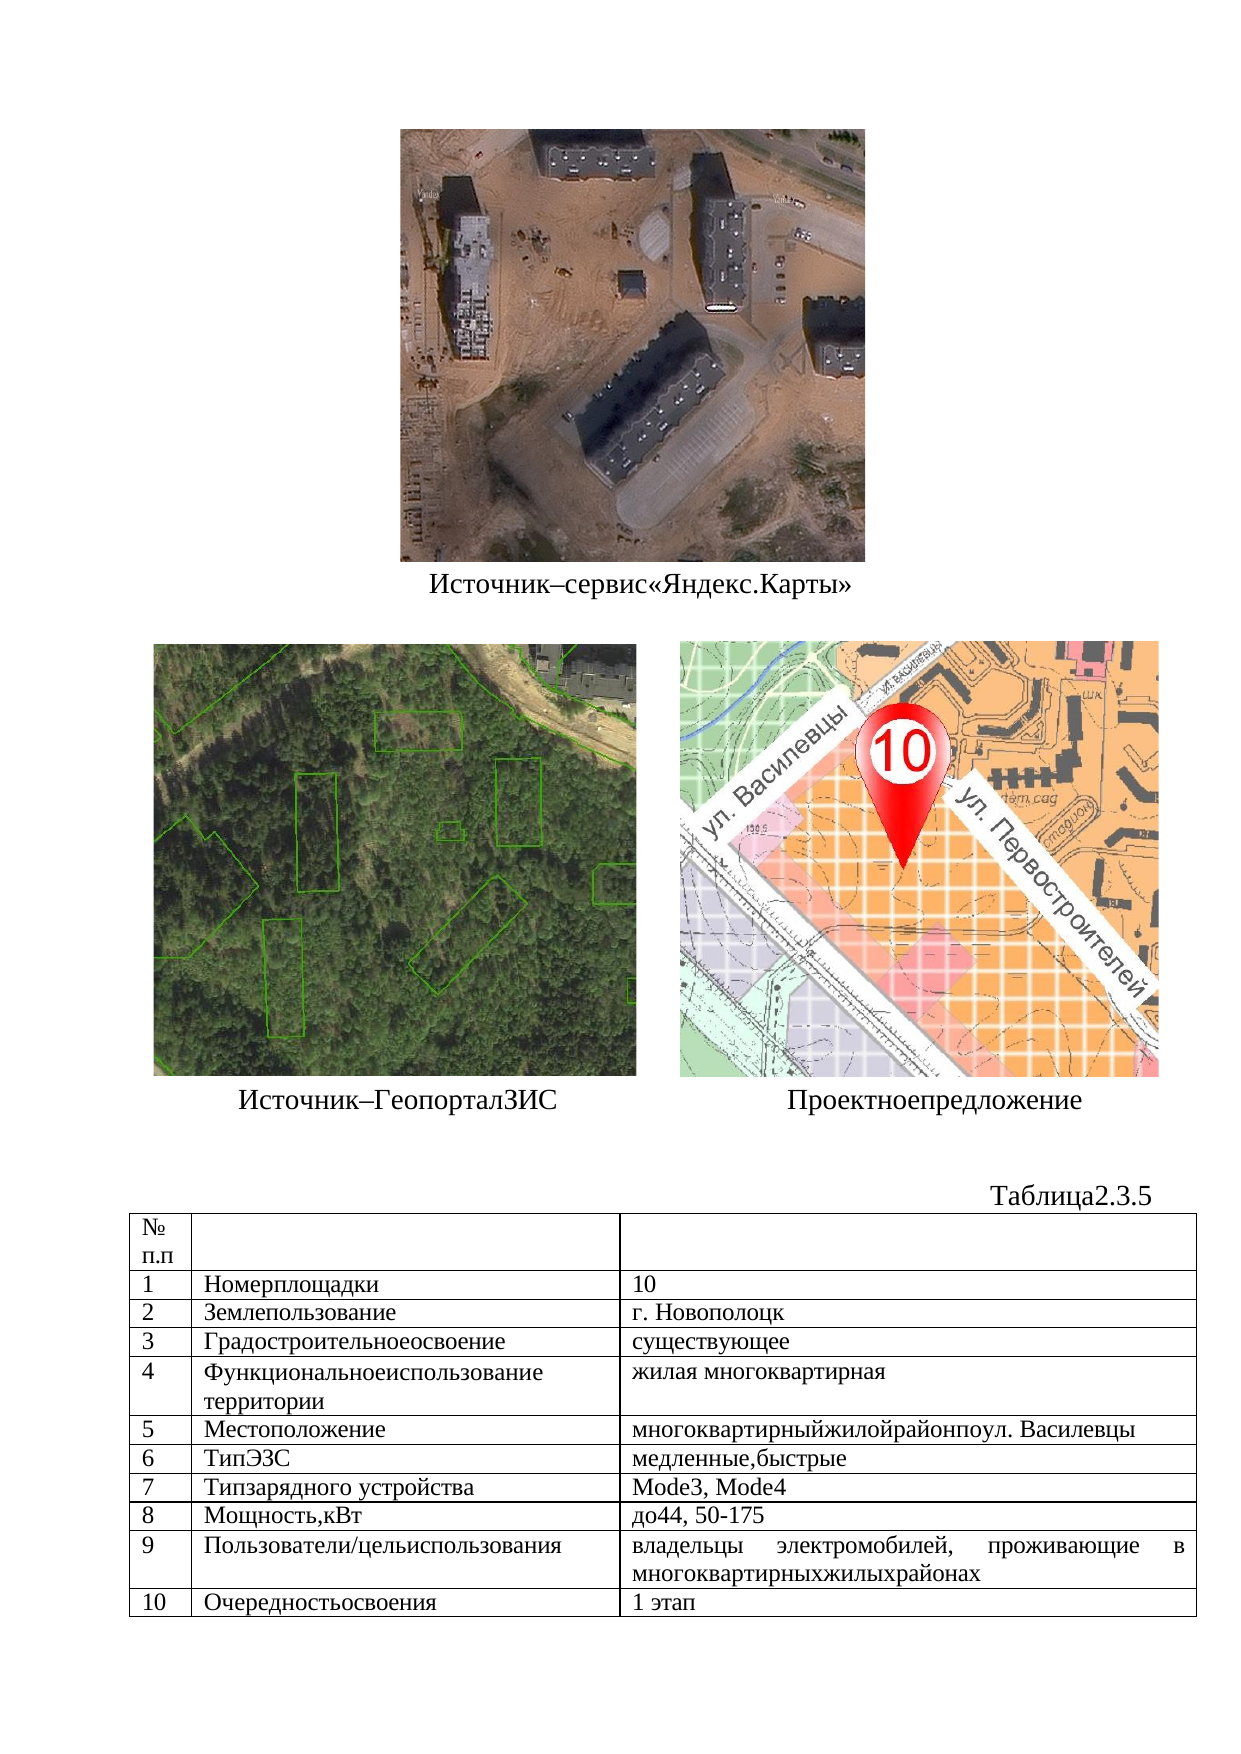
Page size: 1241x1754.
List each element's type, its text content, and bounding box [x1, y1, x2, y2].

table_cell Номерплощадки [192, 1271, 619, 1298]
table_cell 1 [130, 1271, 191, 1298]
table_cell 10 [621, 1271, 1196, 1298]
table_cell Землепользование [192, 1300, 619, 1327]
table_cell медленные,быстрые [621, 1445, 1196, 1473]
table_cell многоквартирныйжилойрайонпоул. Василевцы [621, 1416, 1196, 1444]
table_cell Градостроительноеосвоение [192, 1328, 619, 1356]
table_cell Пользователи/цельиспользования [192, 1531, 619, 1588]
table_cell 7 [130, 1474, 191, 1501]
table_cell Типзарядного устройства [192, 1474, 619, 1501]
table_cell 4 [130, 1357, 191, 1415]
table_cell до44, 50-175 [621, 1503, 1196, 1530]
table_cell Мощность,кВт [192, 1503, 619, 1530]
table_cell Местоположение [192, 1416, 619, 1444]
table_cell 2 [130, 1300, 191, 1327]
picture [680, 641, 1159, 645]
picture [400, 129, 866, 562]
table_cell существующее [621, 1328, 1196, 1356]
table_cell владельцы электромобилей, проживающие в многоквартирныхжилыхрайонах [621, 1531, 1196, 1588]
table_header [621, 1214, 1196, 1270]
text Источник–ГеопорталЗИС Проектноепредложение [100, 645, 1221, 1116]
table_header [192, 1214, 619, 1270]
table_cell ТипЭЗС [192, 1445, 619, 1473]
table_cell 9 [130, 1531, 191, 1588]
table_cell Функциональноеиспользование территории [192, 1357, 619, 1415]
table_cell Очередностьосвоения [192, 1589, 619, 1616]
table_cell г. Новополоцк [621, 1300, 1196, 1327]
table_cell 5 [130, 1416, 191, 1444]
table_header № п.п [130, 1214, 191, 1270]
table_cell жилая многоквартирная [621, 1357, 1196, 1415]
table_cell 3 [130, 1328, 191, 1356]
table_cell Mode3, Mode4 [621, 1474, 1196, 1501]
text Таблица2.3.5 [100, 1178, 1152, 1212]
table_cell 1 этап [621, 1589, 1196, 1616]
text Источник–сервис«Яндекс.Карты» [100, 566, 1181, 599]
table_cell 10 [130, 1589, 191, 1616]
table_cell 6 [130, 1445, 191, 1473]
table_cell 8 [130, 1503, 191, 1530]
